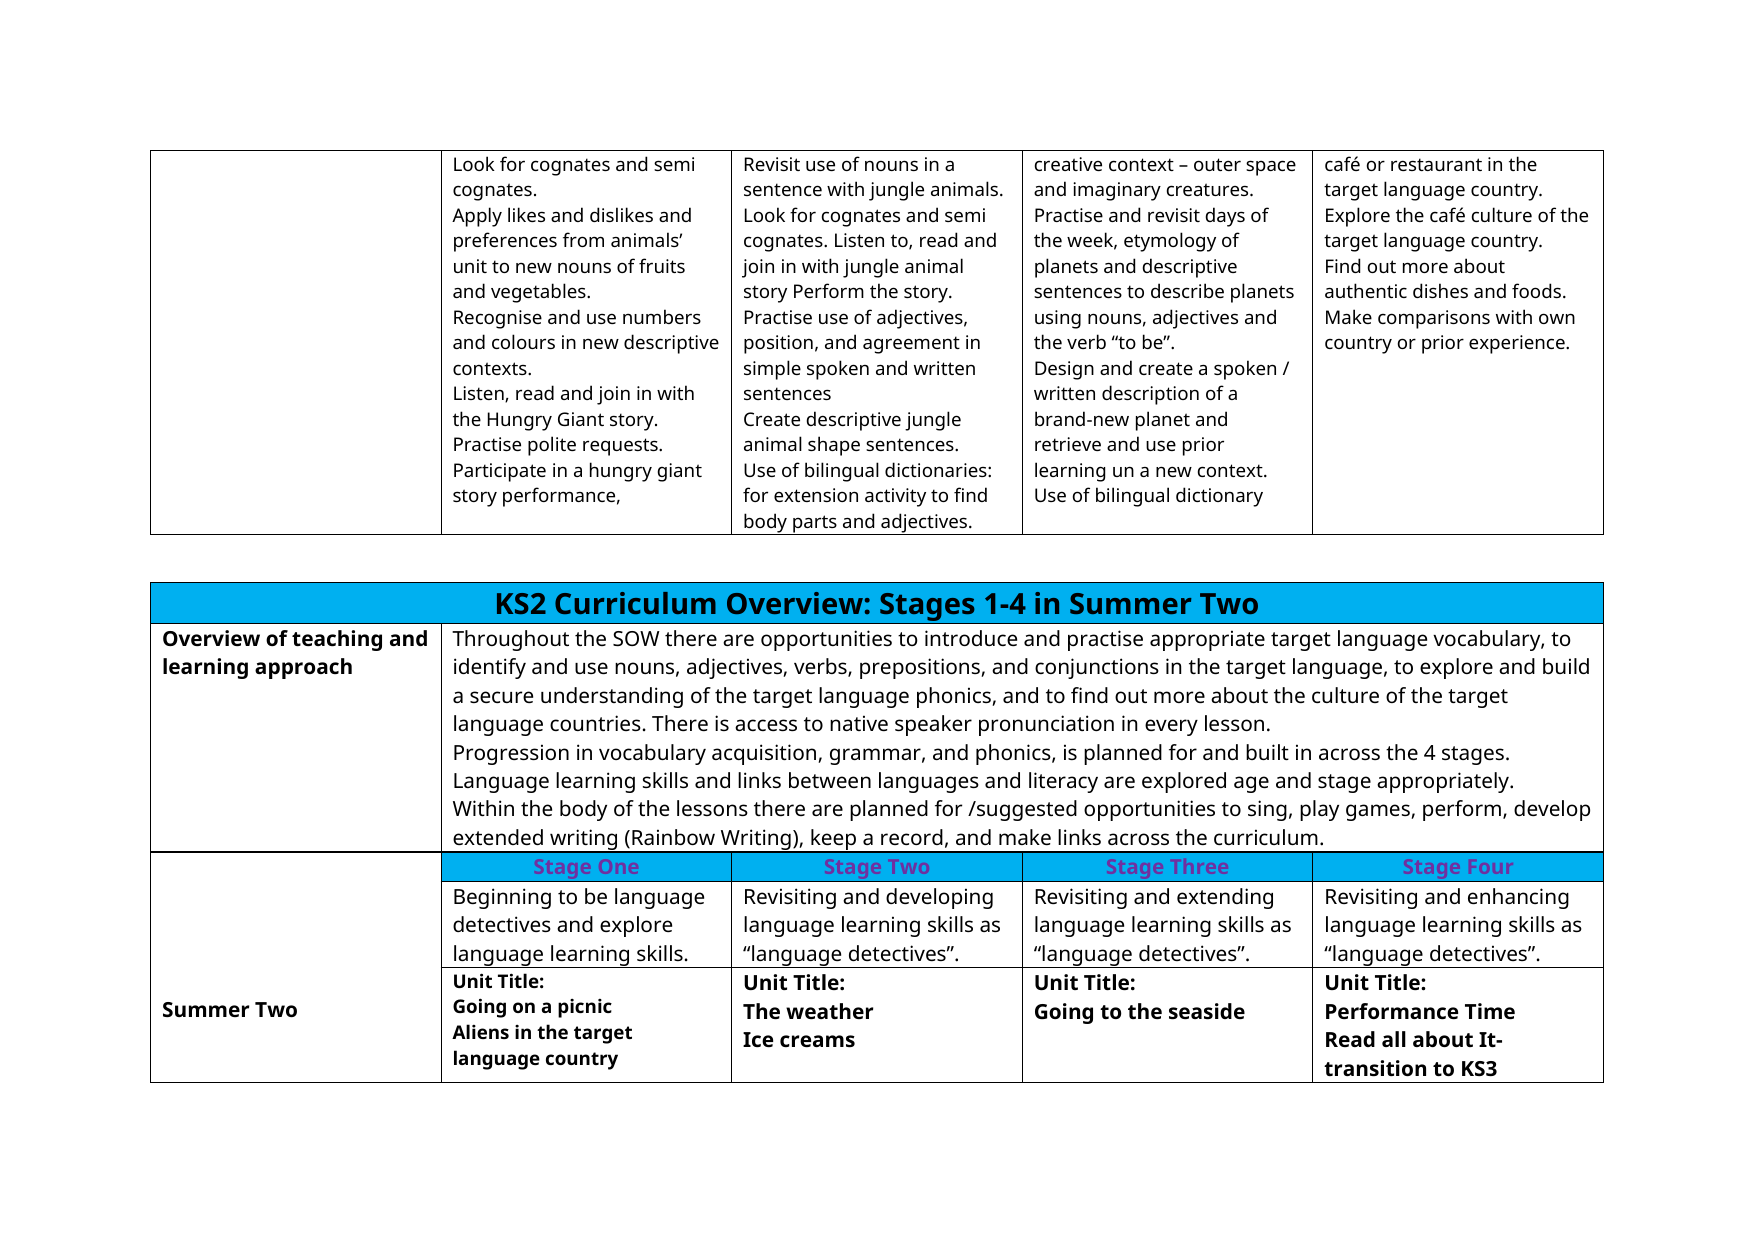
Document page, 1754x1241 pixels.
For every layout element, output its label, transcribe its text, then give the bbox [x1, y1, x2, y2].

table_cell Revisiting and enhancing language learning skills as “language detectives”. [1313, 882, 1603, 967]
table_cell Stage Three [1023, 853, 1312, 881]
table_cell Revisiting and extending language learning skills as “language detectives”. [1023, 882, 1312, 967]
table_cell Throughout the SOW there are opportunities to introduce and practise appropriate target language vocabulary, to identify and use nouns, adjectives, verbs, prepositions, and conjunctions in the target language, to explore and build a secure understanding of the target language phonics, and to find out more about the culture of the target language countries. There is access to native speaker pronunciation in every lesson. Progression in vocabulary acquisition, grammar, and phonics, is planned for and built in across the 4 stages. Language learning skills and links between languages and literacy are explored age and stage appropriately. Within the body of the lessons there are planned for /suggested opportunities to sing, play games, perform, develop extended writing (Rainbow Writing), keep a record, and make links across the curriculum. [442, 624, 1603, 851]
table_header KS2 Curriculum Overview: Stages 1-4 in Summer Two [151, 583, 1603, 623]
table_cell Unit Title: Going on a picnic Aliens in the target language country [442, 968, 731, 1082]
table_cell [1313, 151, 1603, 534]
table_cell Overview of teaching and learning approach [151, 624, 441, 851]
table_cell Summer Two [151, 853, 441, 1082]
table_cell Unit Title: Going to the seaside [1023, 968, 1312, 1082]
table_cell Unit Title: Performance Time Read all about It- transition to KS3 [1313, 968, 1603, 1082]
table_cell Stage Two [732, 853, 1022, 881]
table_cell Beginning to be language detectives and explore language learning skills. [442, 882, 731, 967]
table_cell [732, 151, 1022, 534]
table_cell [442, 151, 731, 534]
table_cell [1023, 151, 1312, 534]
table_cell Stage One [442, 853, 731, 881]
table_cell Revisiting and developing language learning skills as “language detectives”. [732, 882, 1022, 967]
table_cell Stage Four [1313, 853, 1603, 881]
table_cell Unit Title: The weather Ice creams [732, 968, 1022, 1082]
